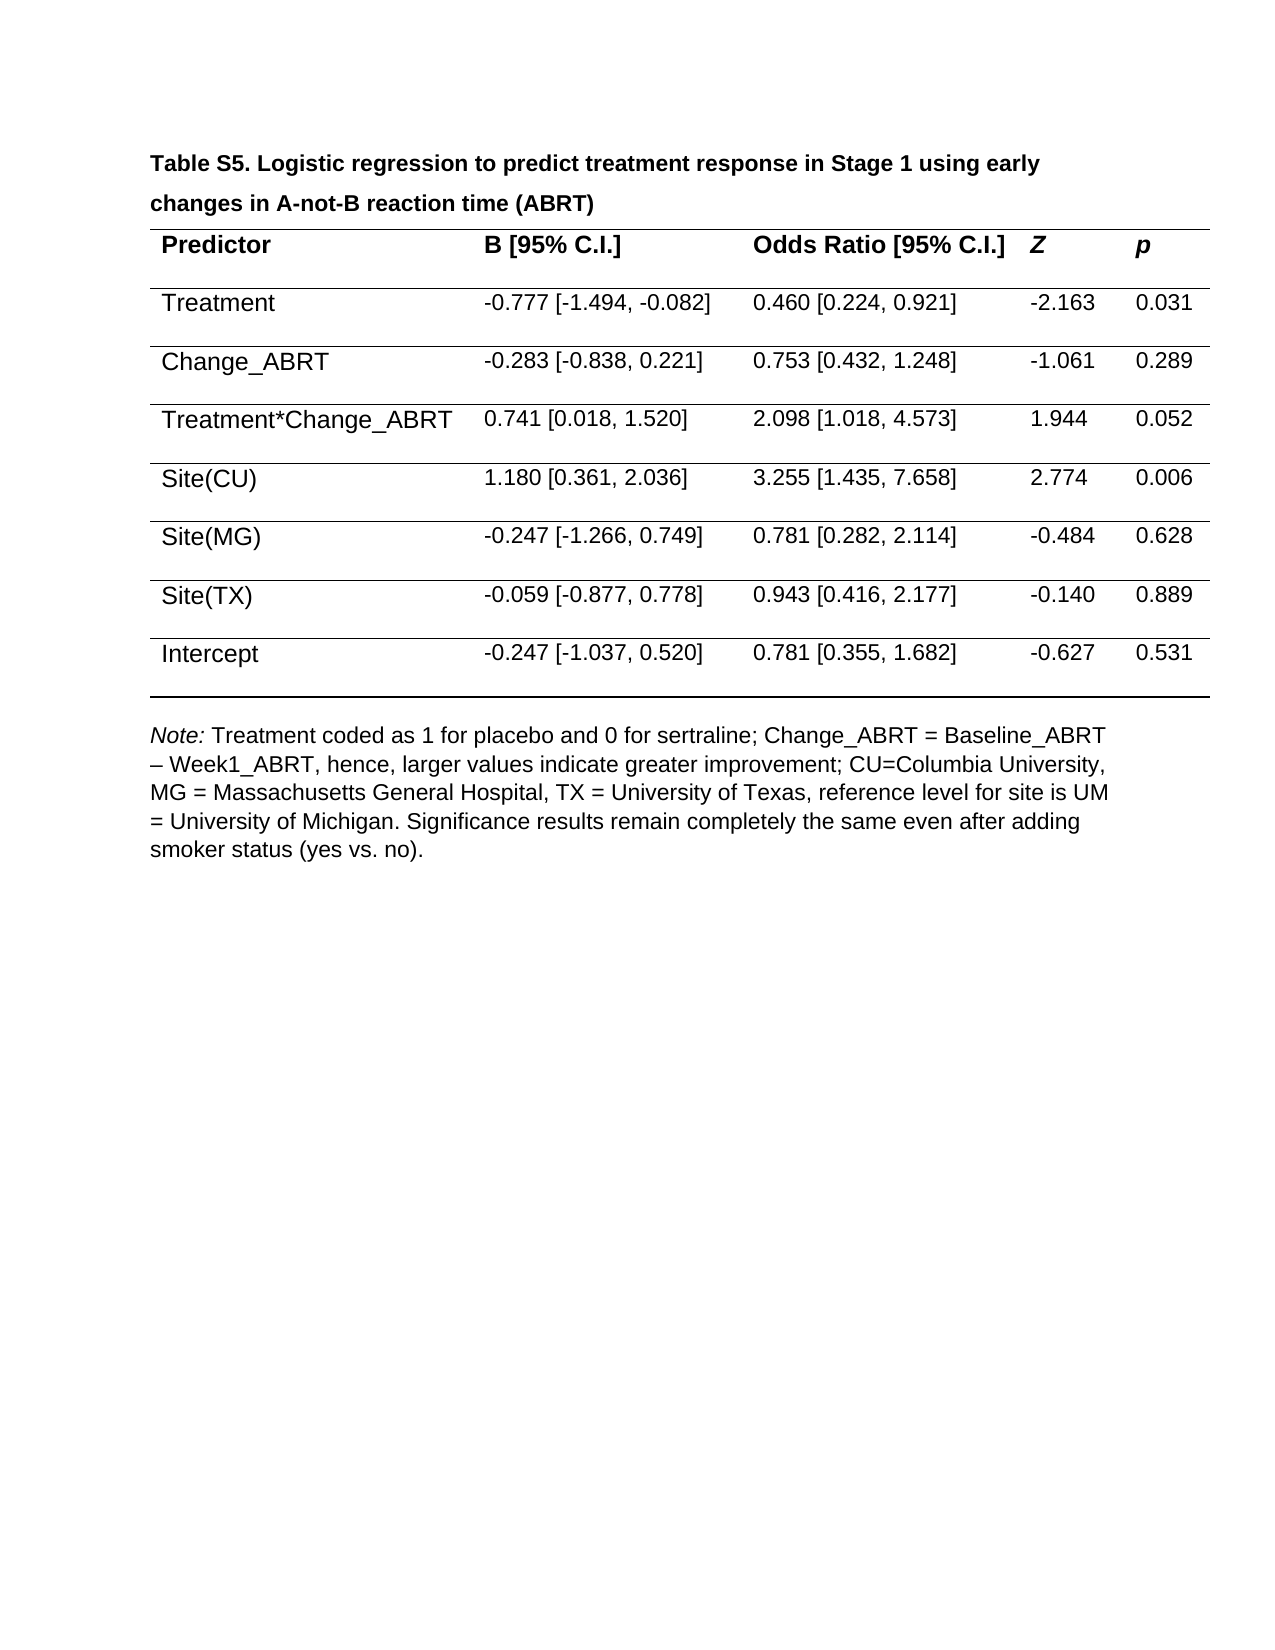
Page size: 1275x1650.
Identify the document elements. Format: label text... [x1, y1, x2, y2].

table_cell 0.031 [1124, 289, 1209, 346]
text Table S5. Logistic regression to predict treatment response in Stage 1 using early changes in A-not-B reaction time (ABRT) [150, 150, 1125, 216]
table_cell Treatment [150, 289, 473, 346]
table_cell -0.484 [1019, 522, 1124, 579]
table_cell -1.061 [1019, 347, 1124, 404]
table_cell 0.781 [0.282, 2.114] [742, 522, 1019, 579]
table_cell 2.774 [1019, 464, 1124, 521]
table_header Odds Ratio [95% C.I.] [742, 230, 1019, 287]
table_cell 0.531 [1124, 639, 1209, 696]
table_cell 0.943 [0.416, 2.177] [742, 581, 1019, 638]
table_header p [1124, 230, 1209, 287]
table_cell 3.255 [1.435, 7.658] [742, 464, 1019, 521]
table_cell 0.753 [0.432, 1.248] [742, 347, 1019, 404]
table_cell -2.163 [1019, 289, 1124, 346]
table_cell -0.627 [1019, 639, 1124, 696]
table_cell -0.283 [-0.838, 0.221] [473, 347, 742, 404]
table_cell Site(MG) [150, 522, 473, 579]
table_cell Change_ABRT [150, 347, 473, 404]
table_cell 2.098 [1.018, 4.573] [742, 405, 1019, 463]
text Note: Treatment coded as 1 for placebo and 0 for sertraline; Change_ABRT = Baseline_ABRT – Week1_ABRT, hence, larger values indicate greater improvement; CU=Columbia University, MG = Massachusetts General Hospital, TX = University of Texas, reference level for site is UM = University of Michigan. Significance results remain completely the same even after adding smoker status (yes vs. no). [150, 722, 1125, 863]
table_header Z [1019, 230, 1124, 287]
table_cell 0.006 [1124, 464, 1209, 521]
table_cell -0.140 [1019, 581, 1124, 638]
table_cell -0.247 [-1.266, 0.749] [473, 522, 742, 579]
table_cell -0.247 [-1.037, 0.520] [473, 639, 742, 696]
table_cell 0.781 [0.355, 1.682] [742, 639, 1019, 696]
table_cell 1.944 [1019, 405, 1124, 463]
table_header B [95% C.I.] [473, 230, 742, 287]
table_cell 0.741 [0.018, 1.520] [473, 405, 742, 463]
table_cell 0.052 [1124, 405, 1209, 463]
table_cell 0.628 [1124, 522, 1209, 579]
table_cell -0.059 [-0.877, 0.778] [473, 581, 742, 638]
table_cell Site(TX) [150, 581, 473, 638]
table_cell 1.180 [0.361, 2.036] [473, 464, 742, 521]
table_cell 0.889 [1124, 581, 1209, 638]
table_cell 0.289 [1124, 347, 1209, 404]
table_cell 0.460 [0.224, 0.921] [742, 289, 1019, 346]
table_cell Site(CU) [150, 464, 473, 521]
table_cell Treatment*Change_ABRT [150, 405, 473, 463]
table_cell Intercept [150, 639, 473, 696]
table_cell -0.777 [-1.494, -0.082] [473, 289, 742, 346]
table_header Predictor [150, 230, 473, 287]
